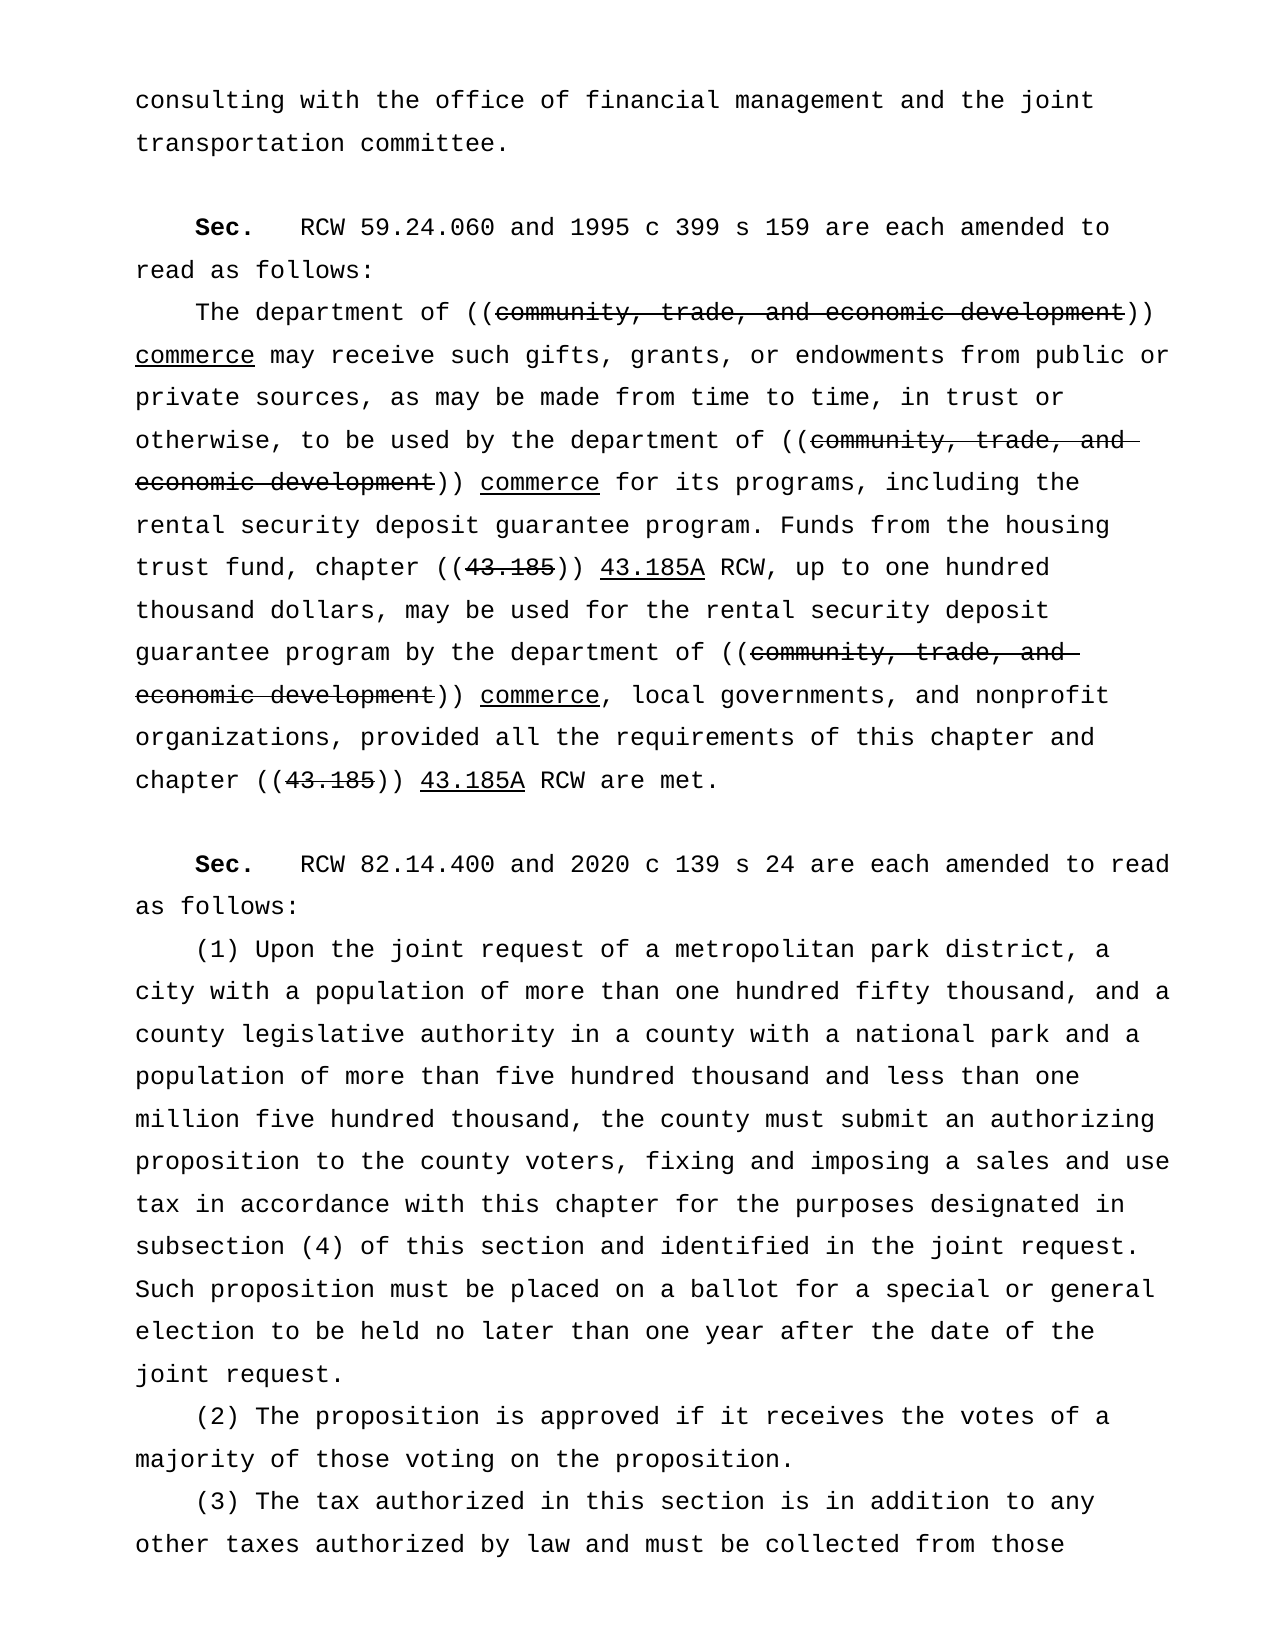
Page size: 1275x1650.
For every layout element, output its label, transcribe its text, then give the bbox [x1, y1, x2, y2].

text (1) Upon the joint request of a metropolitan park district, a city with a population of more than one hundred fifty thousand, and a county legislative authority in a county with a national park and a population of more than five hundred thousand and less than one million five hundred thousand, the county must submit an authorizing proposition to the county voters, fixing and imposing a sales and use tax in accordance with this chapter for the purposes designated in subsection (4) of this section and identified in the joint request. Such proposition must be placed on a ballot for a special or general election to be held no later than one year after the date of the joint request. [135, 923, 1170, 1391]
text Sec. RCW 59.24.060 and 1995 c 399 s 159 are each amended to read as follows: [135, 202, 1170, 287]
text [135, 75, 1170, 160]
text Sec. RCW 82.14.400 and 2020 c 139 s 24 are each amended to read as follows: [135, 838, 1170, 923]
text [135, 1476, 1170, 1561]
text (2) The proposition is approved if it receives the votes of a majority of those voting on the proposition. [135, 1391, 1170, 1476]
text The department of ((community, trade, and economic development)) commerce may receive such gifts, grants, or endowments from public or private sources, as may be made from time to time, in trust or otherwise, to be used by the department of ((community, trade, and economic development)) commerce for its programs, including the rental security deposit guarantee program. Funds from the housing trust fund, chapter ((43.185)) 43.185A RCW, up to one hundred thousand dollars, may be used for the rental security deposit guarantee program by the department of ((community, trade, and economic development)) commerce, local governments, and nonprofit organizations, provided all the requirements of this chapter and chapter ((43.185)) 43.185A RCW are met. [135, 287, 1170, 797]
